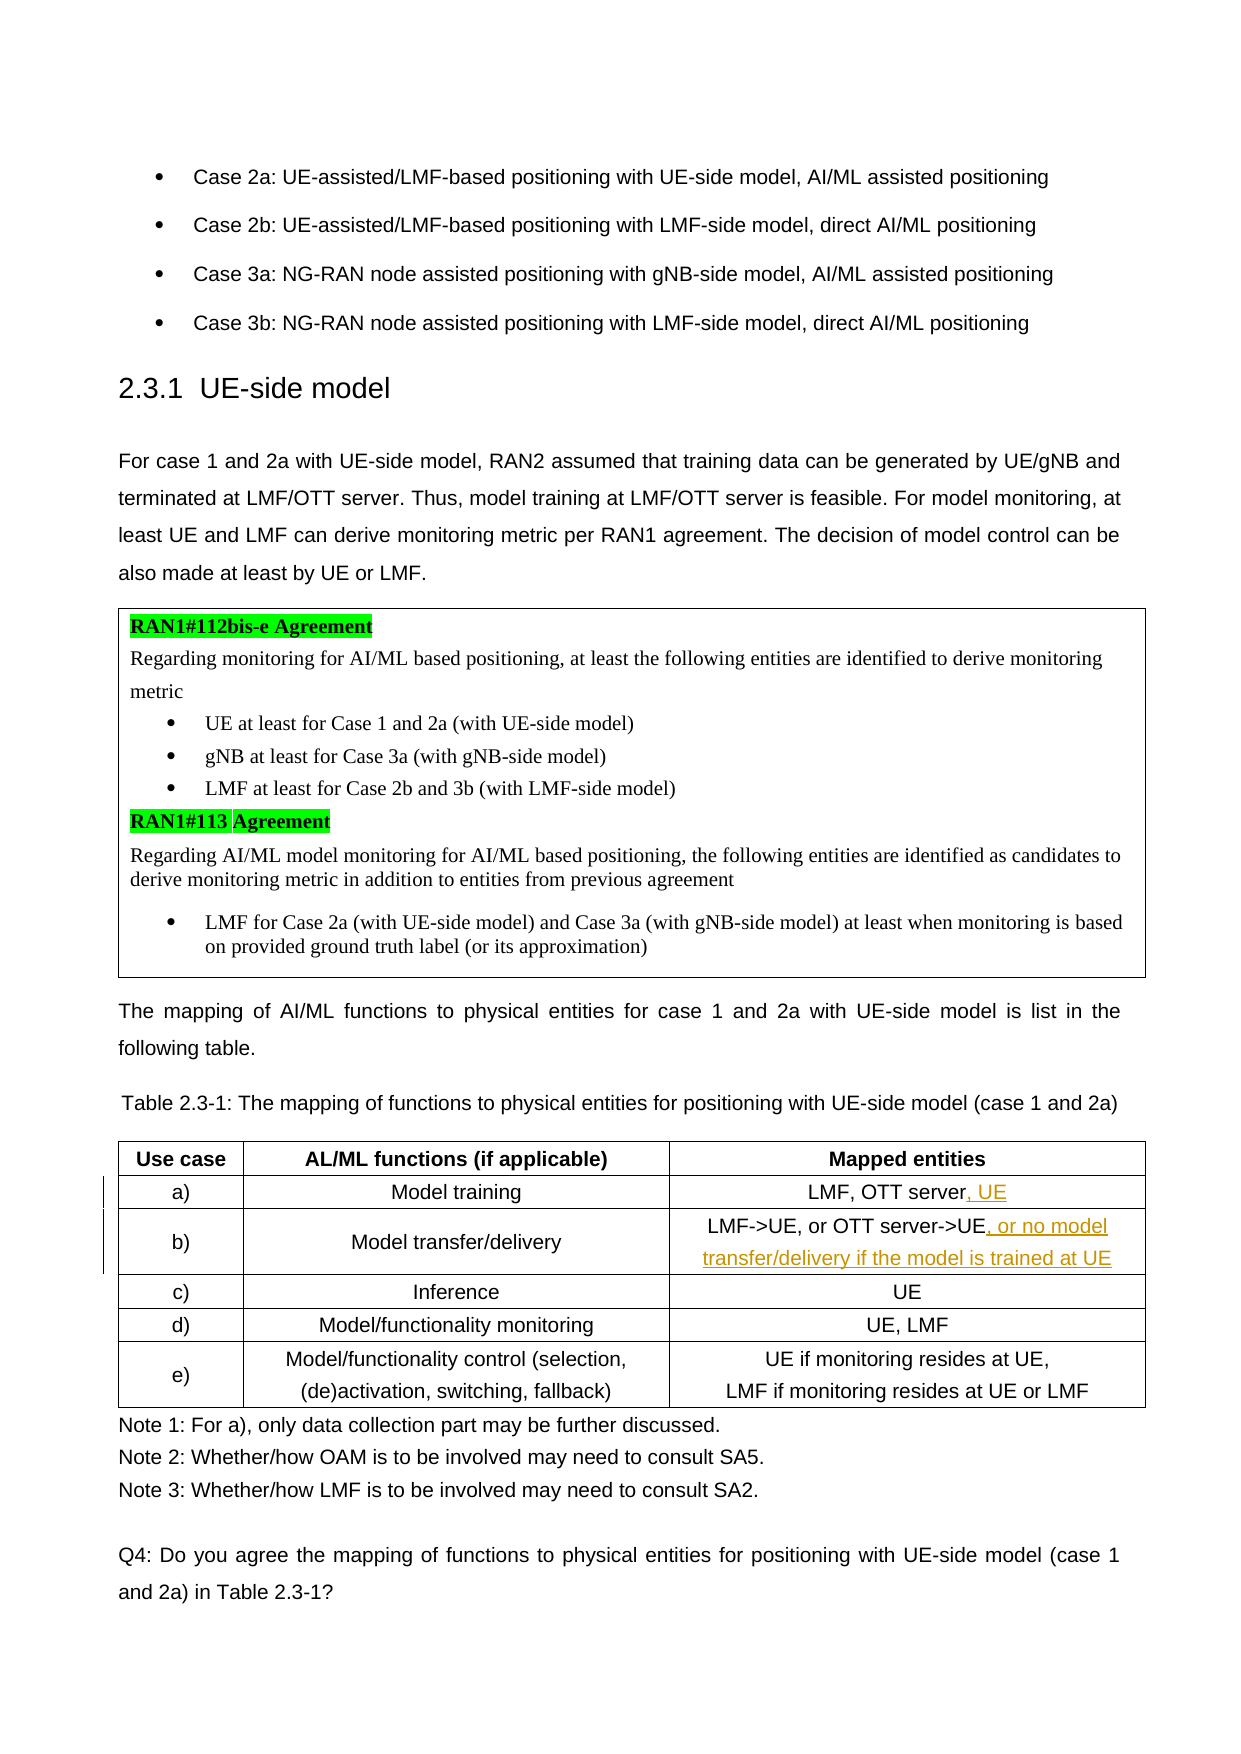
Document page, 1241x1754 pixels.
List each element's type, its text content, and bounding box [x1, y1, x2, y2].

list Case 2a: UE-assisted/LMF-based positioning with UE-side model, AI/ML assisted positioning [156, 160, 1122, 193]
table_header Use case [119, 1142, 243, 1174]
table_cell d) [119, 1309, 243, 1341]
text Note 1: For a), only data collection part may be further discussed. [118, 1408, 1122, 1441]
table_cell Model training [244, 1176, 669, 1208]
table_cell UE, LMF [670, 1309, 1145, 1341]
list Case 3b: NG-RAN node assisted positioning with LMF-side model, direct AI/ML positioning [156, 307, 1122, 339]
text Note 3: Whether/how LMF is to be involved may need to consult SA2. [118, 1473, 1122, 1506]
table_cell b) [119, 1209, 243, 1274]
table_header Mapped entities [670, 1142, 1145, 1174]
list Case 3a: NG-RAN node assisted positioning with gNB-side model, AI/ML assisted positioning [156, 258, 1122, 290]
table_cell c) [119, 1275, 243, 1308]
text The mapping of AI/ML functions to physical entities for case 1 and 2a with UE-side model is list in the following table. [118, 994, 1122, 1064]
table_header AL/ML functions (if applicable) [244, 1142, 669, 1174]
table_cell Model/functionality monitoring [244, 1309, 669, 1341]
subtitle 2.3.1 UE-side model [118, 355, 1122, 420]
text Q4: Do you agree the mapping of functions to physical entities for positioning with UE-side model (case 1 and 2a) in Table 2.3-1? [118, 1538, 1122, 1608]
text Note 2: Whether/how OAM is to be involved may need to consult SA5. [118, 1441, 1122, 1473]
table_cell LMF, OTT server [670, 1176, 1145, 1208]
table_cell a) [119, 1176, 243, 1208]
table_cell Model/functionality control (selection, (de)activation, switching, fallback) [244, 1342, 669, 1407]
table_cell LMF->UE, or OTT server->UE [670, 1209, 1145, 1274]
list Case 2b: UE-assisted/LMF-based positioning with LMF-side model, direct AI/ML positioning [156, 209, 1122, 242]
table_cell UE [670, 1275, 1145, 1308]
table_cell UE if monitoring resides at UE, LMF if monitoring resides at UE or LMF [670, 1342, 1145, 1407]
text Table 2.3-1: The mapping of functions to physical entities for positioning with UE-side model (case 1 and 2a) [118, 1086, 1122, 1119]
table_header RAN1#112bis-e Agreement Regarding monitoring for AI/ML based positioning, at least the following entities are identified to derive monitoring metric UE at least for Case 1 and 2a (with UE-side model) gNB at least for Case 3a (with gNB-side model) LMF at least for Case 2b and 3b (with LMF-side model) RAN1#113 Agreement Regarding AI/ML model monitoring for AI/ML based positioning, the following entities are identified as candidates to derive monitoring metric in addition to entities from previous agreement LMF for Case 2a (with UE-side model) and Case 3a (with gNB-side model) at least when monitoring is based on provided ground truth label (or its approximation) [119, 609, 1145, 977]
table_cell e) [119, 1342, 243, 1407]
table_cell Inference [244, 1275, 669, 1308]
text For case 1 and 2a with UE-side model, RAN2 assumed that training data can be generated by UE/gNB and terminated at LMF/OTT server. Thus, model training at LMF/OTT server is feasible. For model monitoring, at least UE and LMF can derive monitoring metric per RAN1 agreement. The decision of model control can be also made at least by UE or LMF. [118, 444, 1122, 588]
table_cell Model transfer/delivery [244, 1209, 669, 1274]
